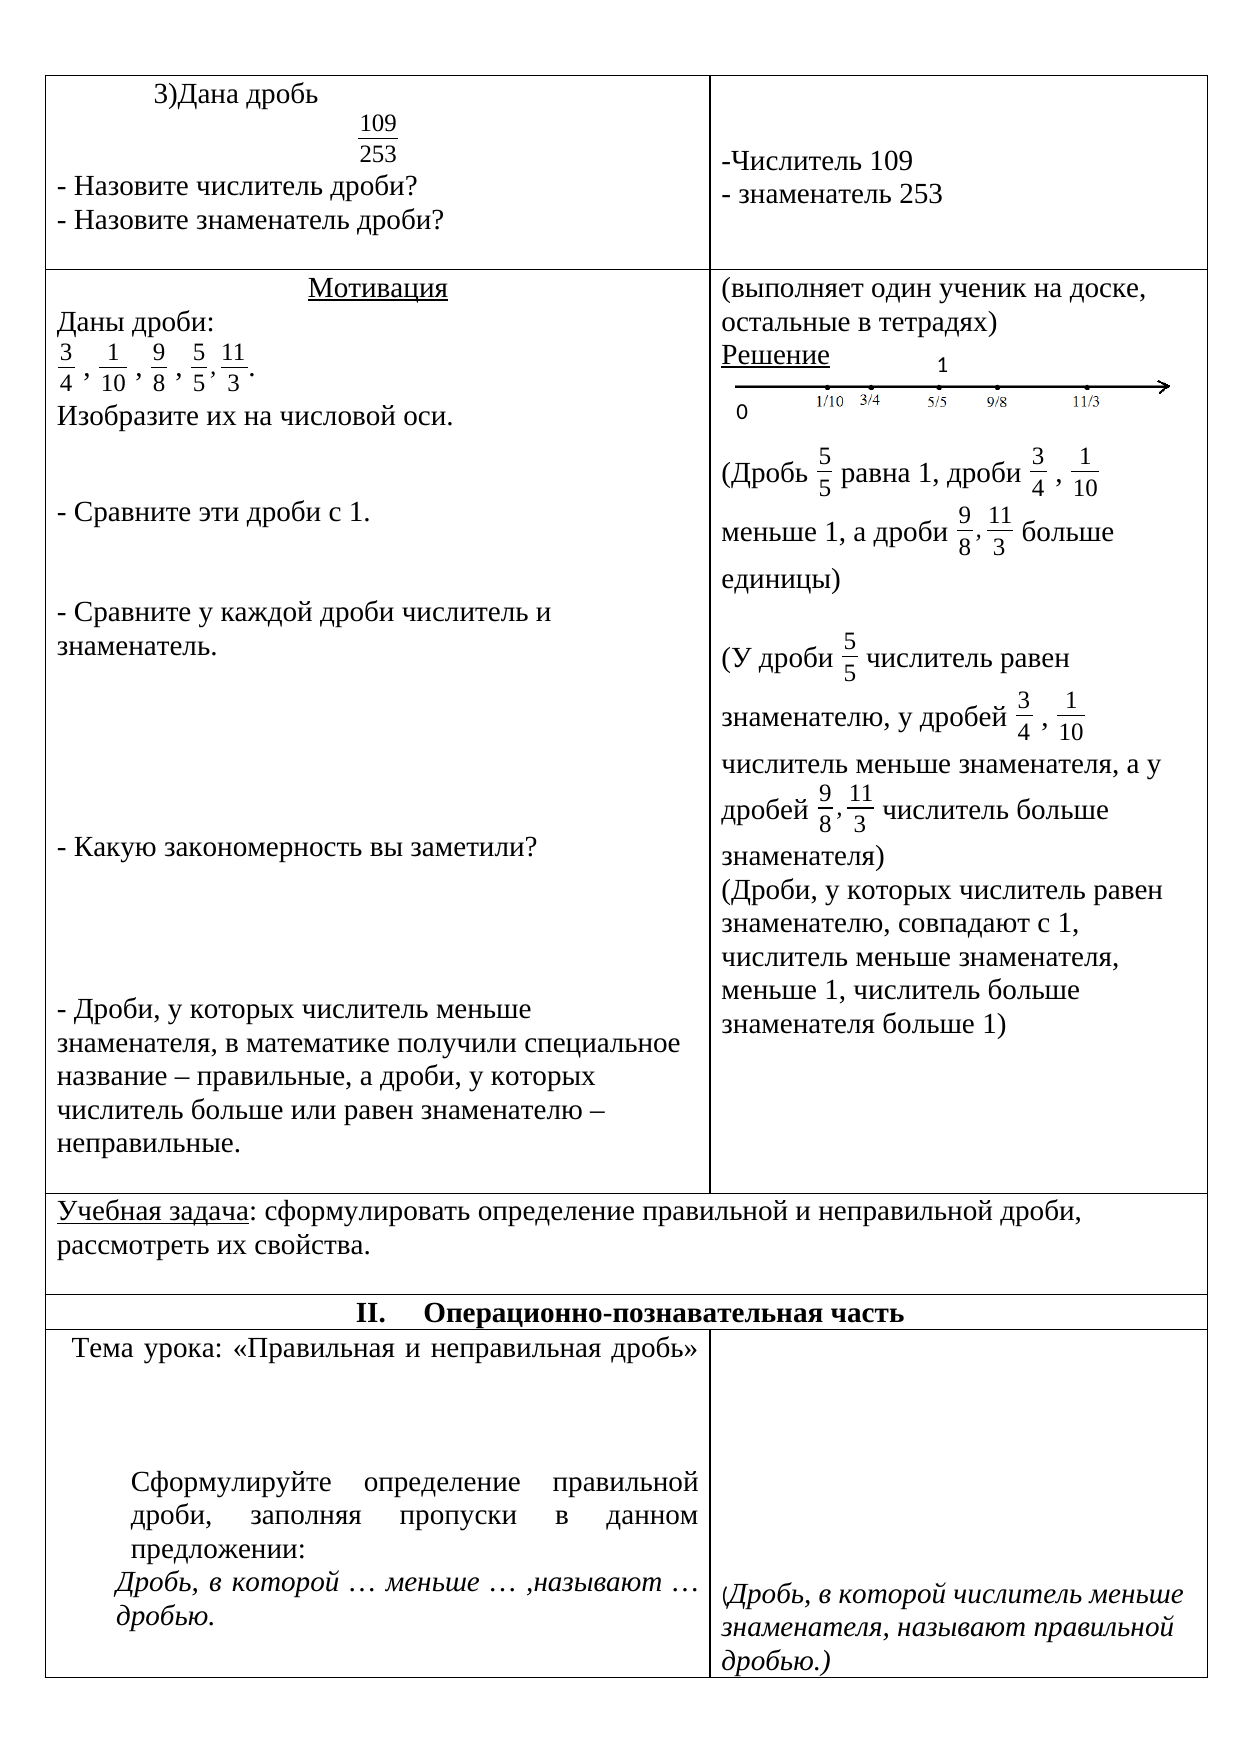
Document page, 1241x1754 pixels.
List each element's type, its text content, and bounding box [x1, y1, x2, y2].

table_cell Учебная задача: сформулировать определение правильной и неправильной дроби, рассмотреть их свойства. [46, 1194, 1207, 1294]
picture [721, 370, 1181, 410]
table_cell (выполняет один ученик на доске, остальные в тетрадях) Решение (Дробь равна 1, дроби , меньше 1, а дроби больше единицы) (У дроби числитель равен знаменателю, у дробей , числитель меньше знаменателя, а у дробей числитель больше знаменателя) (Дроби, у которых числитель равен знаменателю, совпадают с 1, числитель меньше знаменателя, меньше 1, числитель больше знаменателя больше 1) [711, 270, 1207, 1192]
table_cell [46, 76, 709, 269]
table_cell Мотивация Даны дроби: , , , . Изобразите их на числовой оси. - Сравните эти дроби с 1. - Сравните у каждой дроби числитель и знаменатель. - Какую закономерность вы заметили? - Дроби, у которых числитель меньше знаменателя, в математике получили специальное название – правильные, а дроби, у которых числитель больше или равен знаменателю – неправильные. [46, 270, 709, 1192]
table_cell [711, 1330, 1207, 1677]
table_cell Операционно-познавательная часть [46, 1295, 1207, 1329]
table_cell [46, 1330, 709, 1677]
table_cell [711, 76, 1207, 269]
